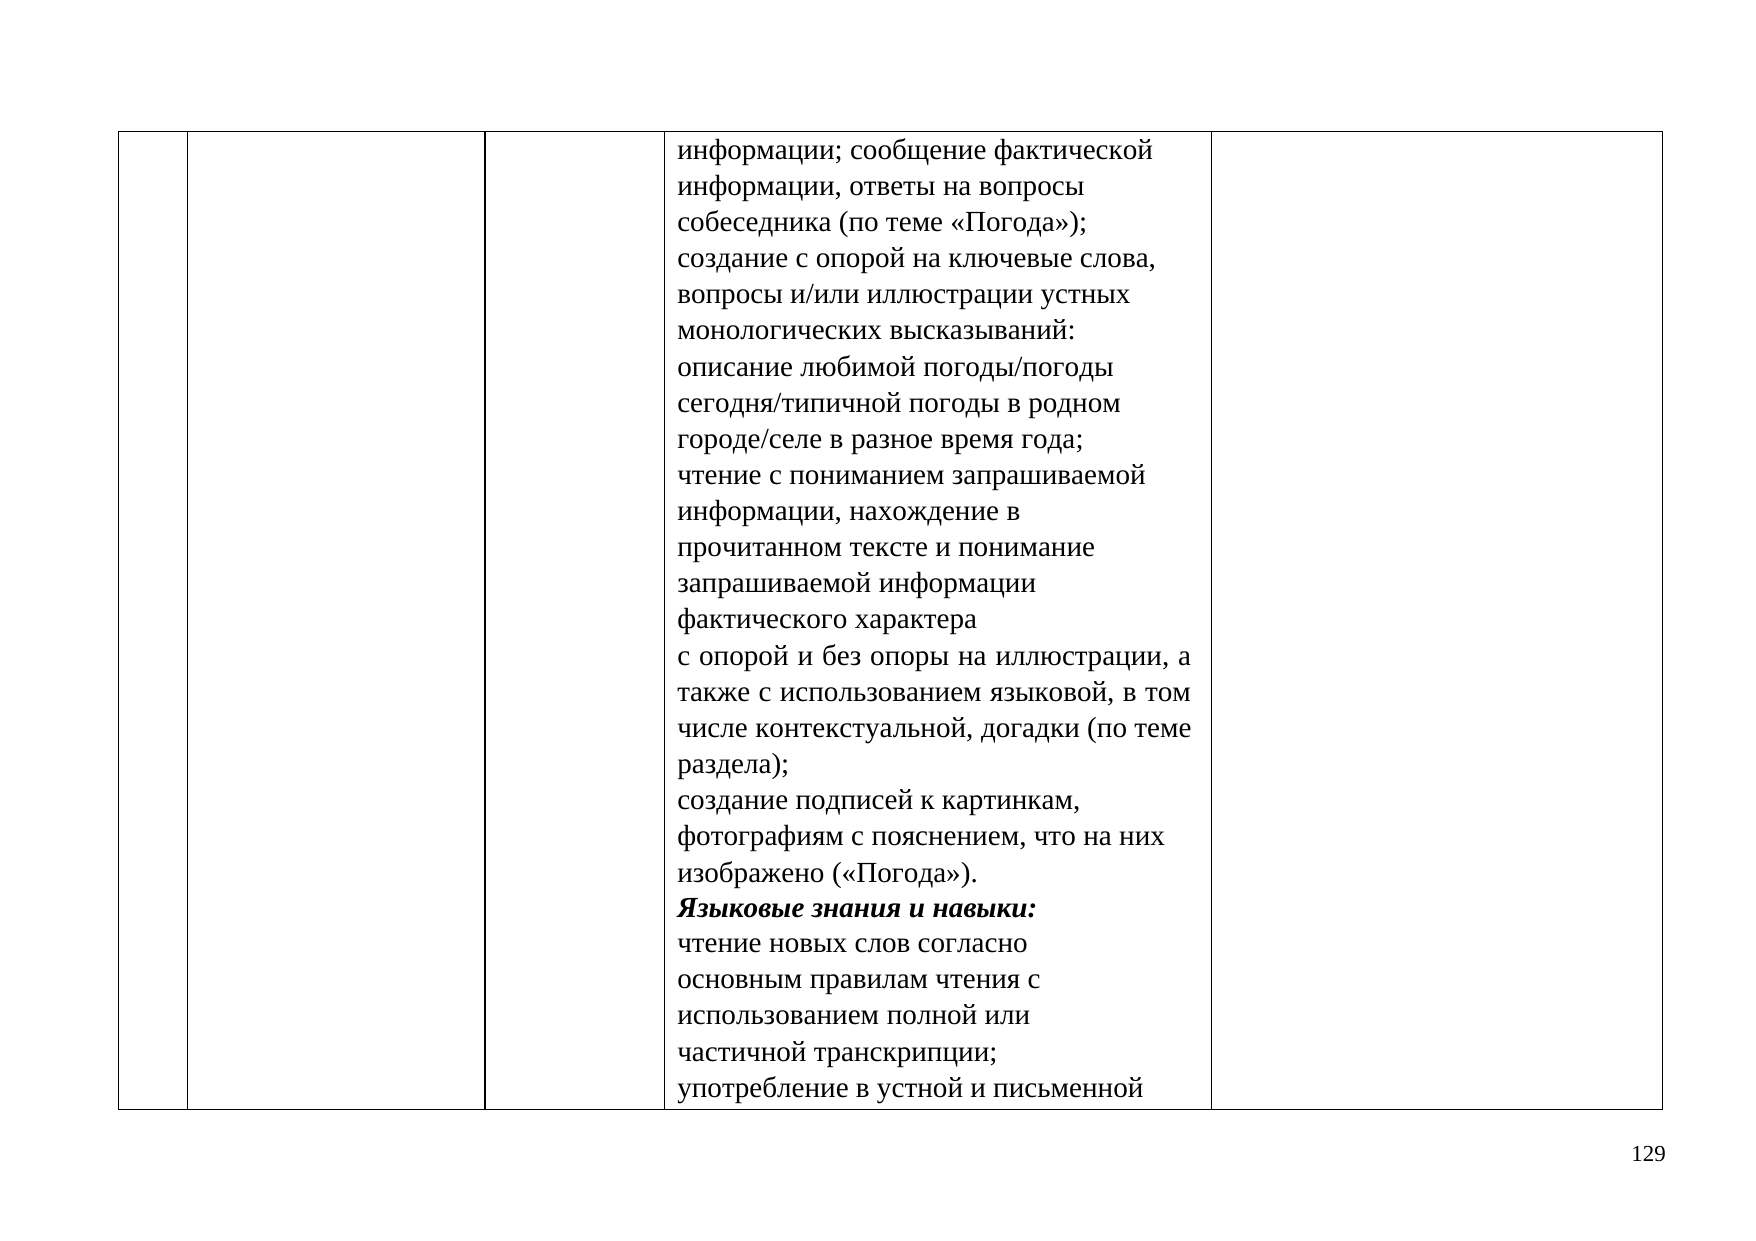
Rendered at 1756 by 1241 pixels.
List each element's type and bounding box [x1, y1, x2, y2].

table_header [486, 132, 664, 1109]
table_header [188, 132, 484, 1109]
table_header [119, 132, 187, 1109]
table_header [1212, 132, 1662, 1109]
table_header [665, 132, 1211, 1109]
